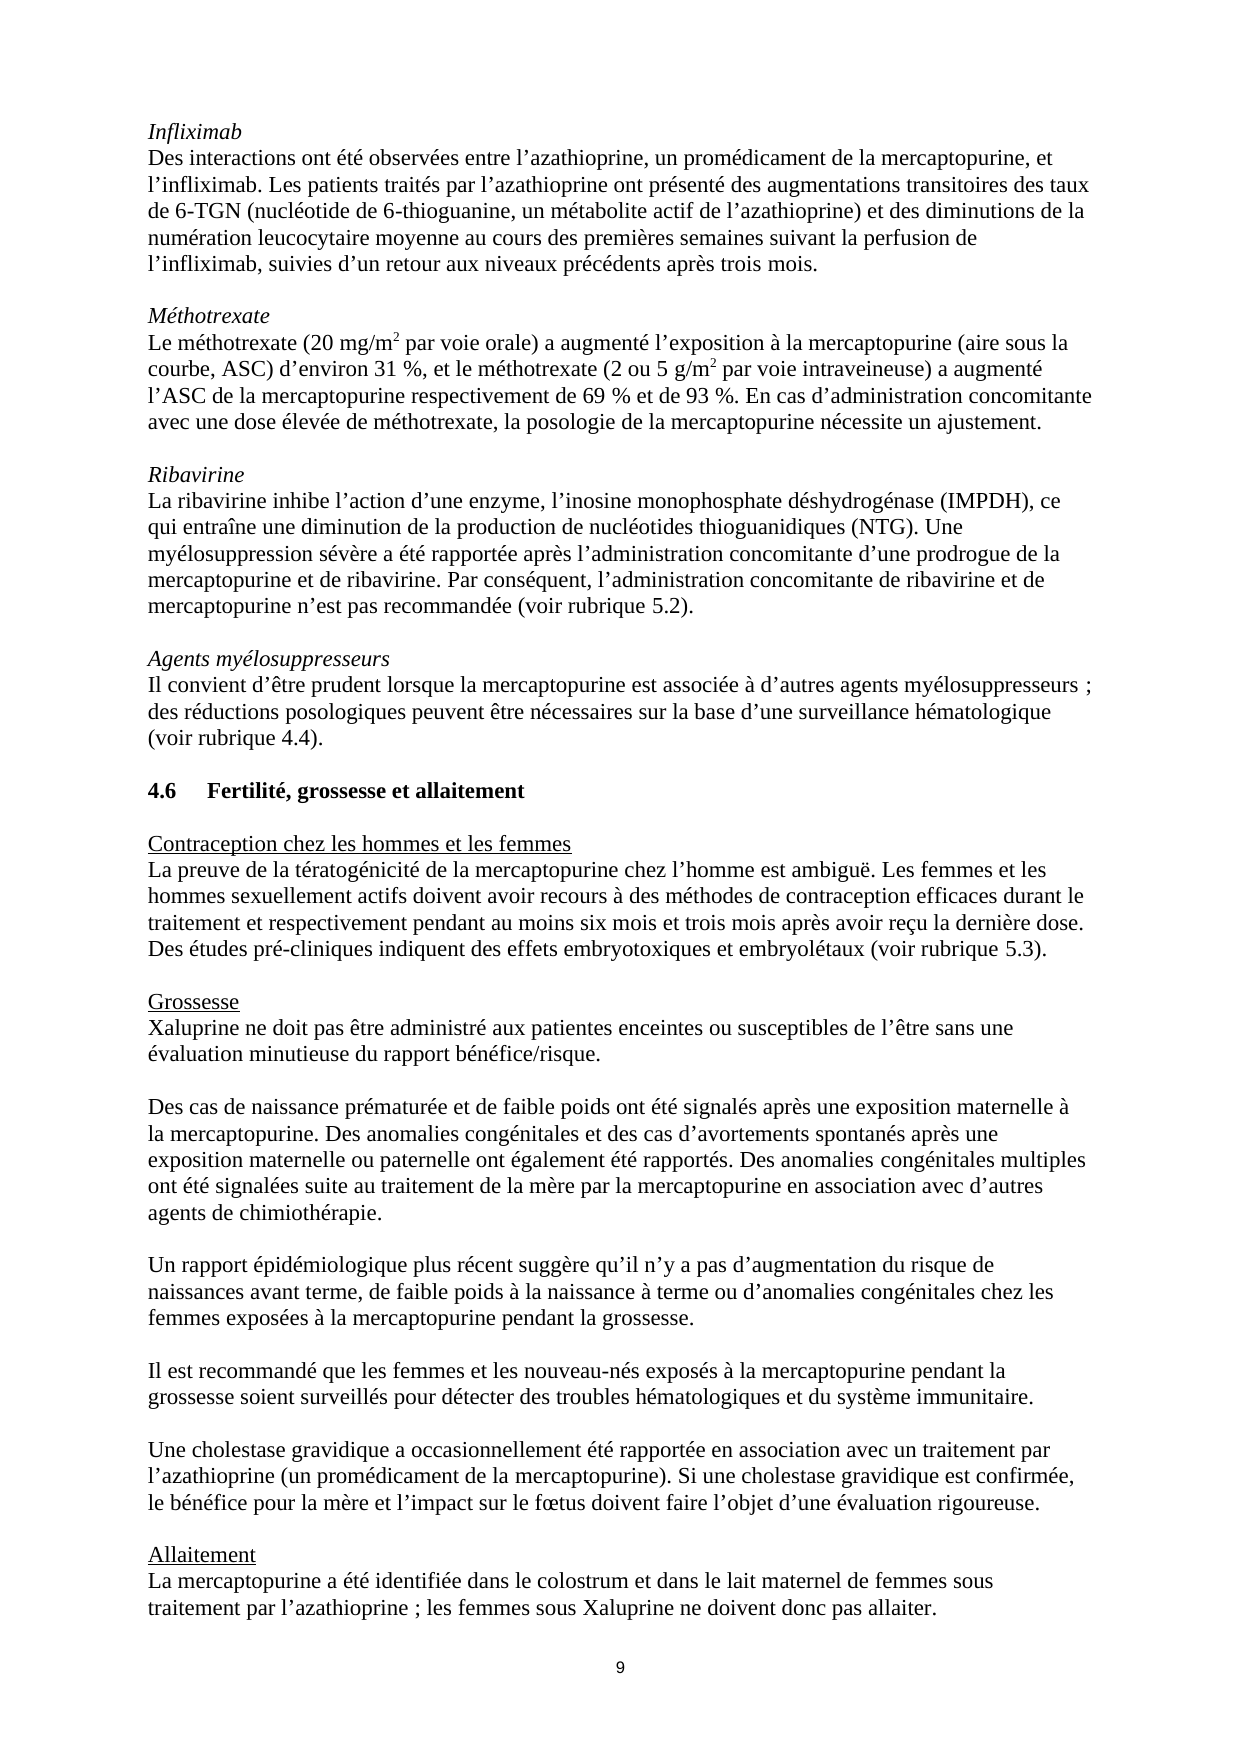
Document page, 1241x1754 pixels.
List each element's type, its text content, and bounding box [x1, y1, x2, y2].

text Infliximab [148, 118, 1092, 144]
text Allaitement [148, 1541, 1092, 1568]
text Il convient d’être prudent lorsque la mercaptopurine est associée à d’autres agents myélosuppresseurs ; des réductions posologiques peuvent être nécessaires sur la base d’une surveillance hématologique (voir rubrique 4.4). [148, 672, 1092, 751]
text Agents myélosuppresseurs [148, 645, 1092, 672]
text Méthotrexate [148, 303, 1092, 329]
text Il est recommandé que les femmes et les nouveau-nés exposés à la mercaptopurine pendant la grossesse soient surveillés pour détecter des troubles hématologiques et du système immunitaire. [148, 1357, 1092, 1409]
text Des cas de naissance prématurée et de faible poids ont été signalés après une exposition maternelle à la mercaptopurine. Des anomalies congénitales et des cas d’avortements spontanés après une exposition maternelle ou paternelle ont également été rapportés. Des anomalies congénitales multiples ont été signalées suite au traitement de la mère par la mercaptopurine en association avec d’autres agents de chimiothérapie. [148, 1093, 1092, 1225]
text Des interactions ont été observées entre l’azathioprine, un promédicament de la mercaptopurine, et l’infliximab. Les patients traités par l’azathioprine ont présenté des augmentations transitoires des taux de 6-TGN (nucléotide de 6-thioguanine, un métabolite actif de l’azathioprine) et des diminutions de la numération leucocytaire moyenne au cours des premières semaines suivant la perfusion de l’infliximab, suivies d’un retour aux niveaux précédents après trois mois. [148, 144, 1092, 276]
text La mercaptopurine a été identifiée dans le colostrum et dans le lait maternel de femmes sous traitement par l’azathioprine ; les femmes sous Xaluprine ne doivent donc pas allaiter. [148, 1568, 1092, 1620]
text Grossesse [148, 988, 1092, 1014]
text La ribavirine inhibe l’action d’une enzyme, l’inosine monophosphate déshydrogénase (IMPDH), ce qui entraîne une diminution de la production de nucléotides thioguanidiques (NTG). Une myélosuppression sévère a été rapportée après l’administration concomitante d’une prodrogue de la mercaptopurine et de ribavirine. Par conséquent, l’administration concomitante de ribavirine et de mercaptopurine n’est pas recommandée (voir rubrique 5.2). [148, 487, 1092, 619]
text Un rapport épidémiologique plus récent suggère qu’il n’y a pas d’augmentation du risque de naissances avant terme, de faible poids à la naissance à terme ou d’anomalies congénitales chez les femmes exposées à la mercaptopurine pendant la grossesse. [148, 1251, 1092, 1330]
text Contraception chez les hommes et les femmes [148, 830, 1092, 856]
text 4.6 Fertilité, grossesse et allaitement [148, 777, 1092, 803]
text Xaluprine ne doit pas être administré aux patientes enceintes ou susceptibles de l’être sans une évaluation minutieuse du rapport bénéfice/risque. [148, 1014, 1092, 1067]
text Ribavirine [148, 461, 1092, 487]
text Le méthotrexate (20 mg/m2 par voie orale) a augmenté l’exposition à la mercaptopurine (aire sous la courbe, ASC) d’environ 31 %, et le méthotrexate (2 ou 5 g/m2 par voie intraveineuse) a augmenté l’ASC de la mercaptopurine respectivement de 69 % et de 93 %. En cas d’administration concomitante avec une dose élevée de méthotrexate, la posologie de la mercaptopurine nécessite un ajustement. [148, 329, 1092, 434]
text Une cholestase gravidique a occasionnellement été rapportée en association avec un traitement par l’azathioprine (un promédicament de la mercaptopurine). Si une cholestase gravidique est confirmée, le bénéfice pour la mère et l’impact sur le fœtus doivent faire l’objet d’une évaluation rigoureuse. [148, 1436, 1092, 1515]
text La preuve de la tératogénicité de la mercaptopurine chez l’homme est ambiguë. Les femmes et les hommes sexuellement actifs doivent avoir recours à des méthodes de contraception efficaces durant le traitement et respectivement pendant au moins six mois et trois mois après avoir reçu la dernière dose. Des études pré-cliniques indiquent des effets embryotoxiques et embryolétaux (voir rubrique 5.3). [148, 856, 1092, 961]
